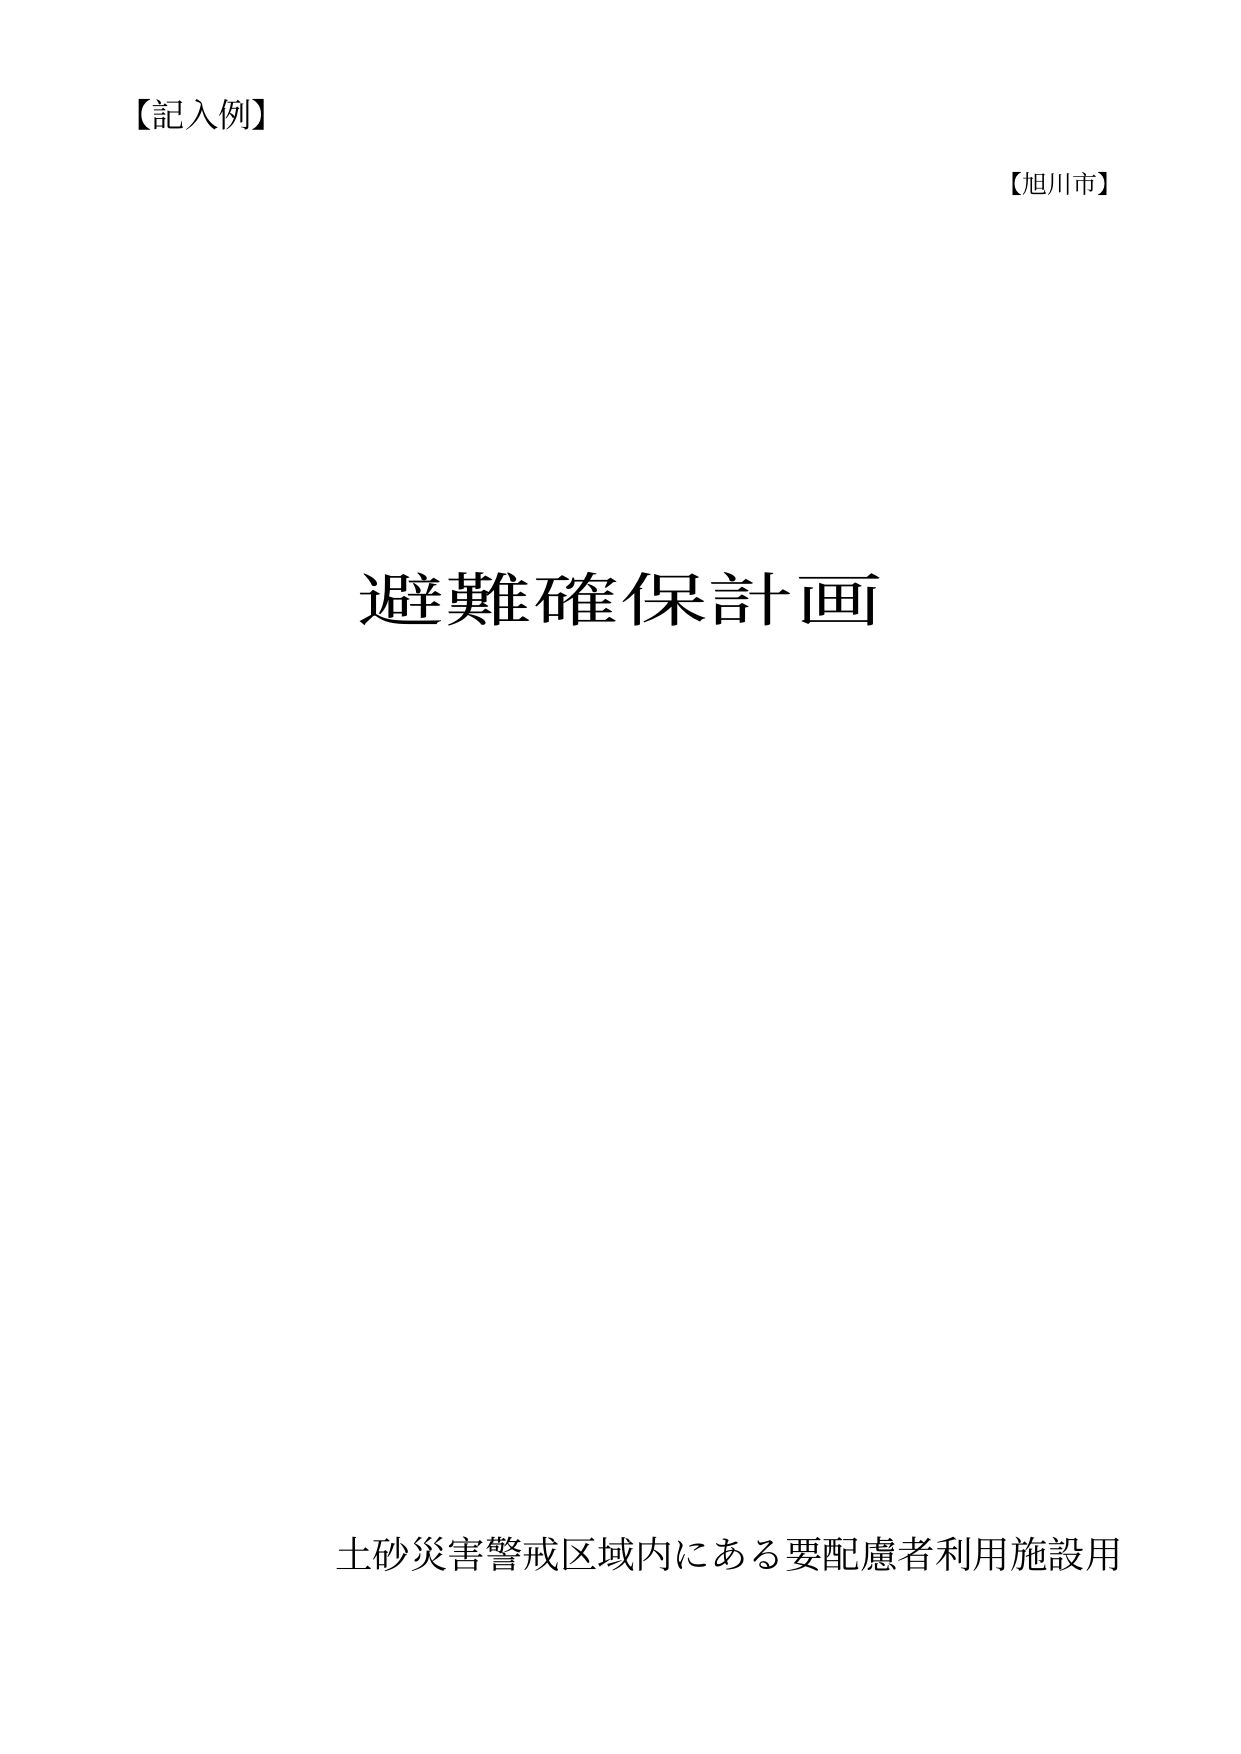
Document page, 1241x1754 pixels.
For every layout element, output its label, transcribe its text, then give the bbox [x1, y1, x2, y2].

text 【旭川市】 [118, 164, 1122, 202]
text 避難確保計画 [118, 539, 1122, 652]
text 土砂災害警戒区域内にある要配慮者利用施設用 [118, 1514, 1122, 1589]
